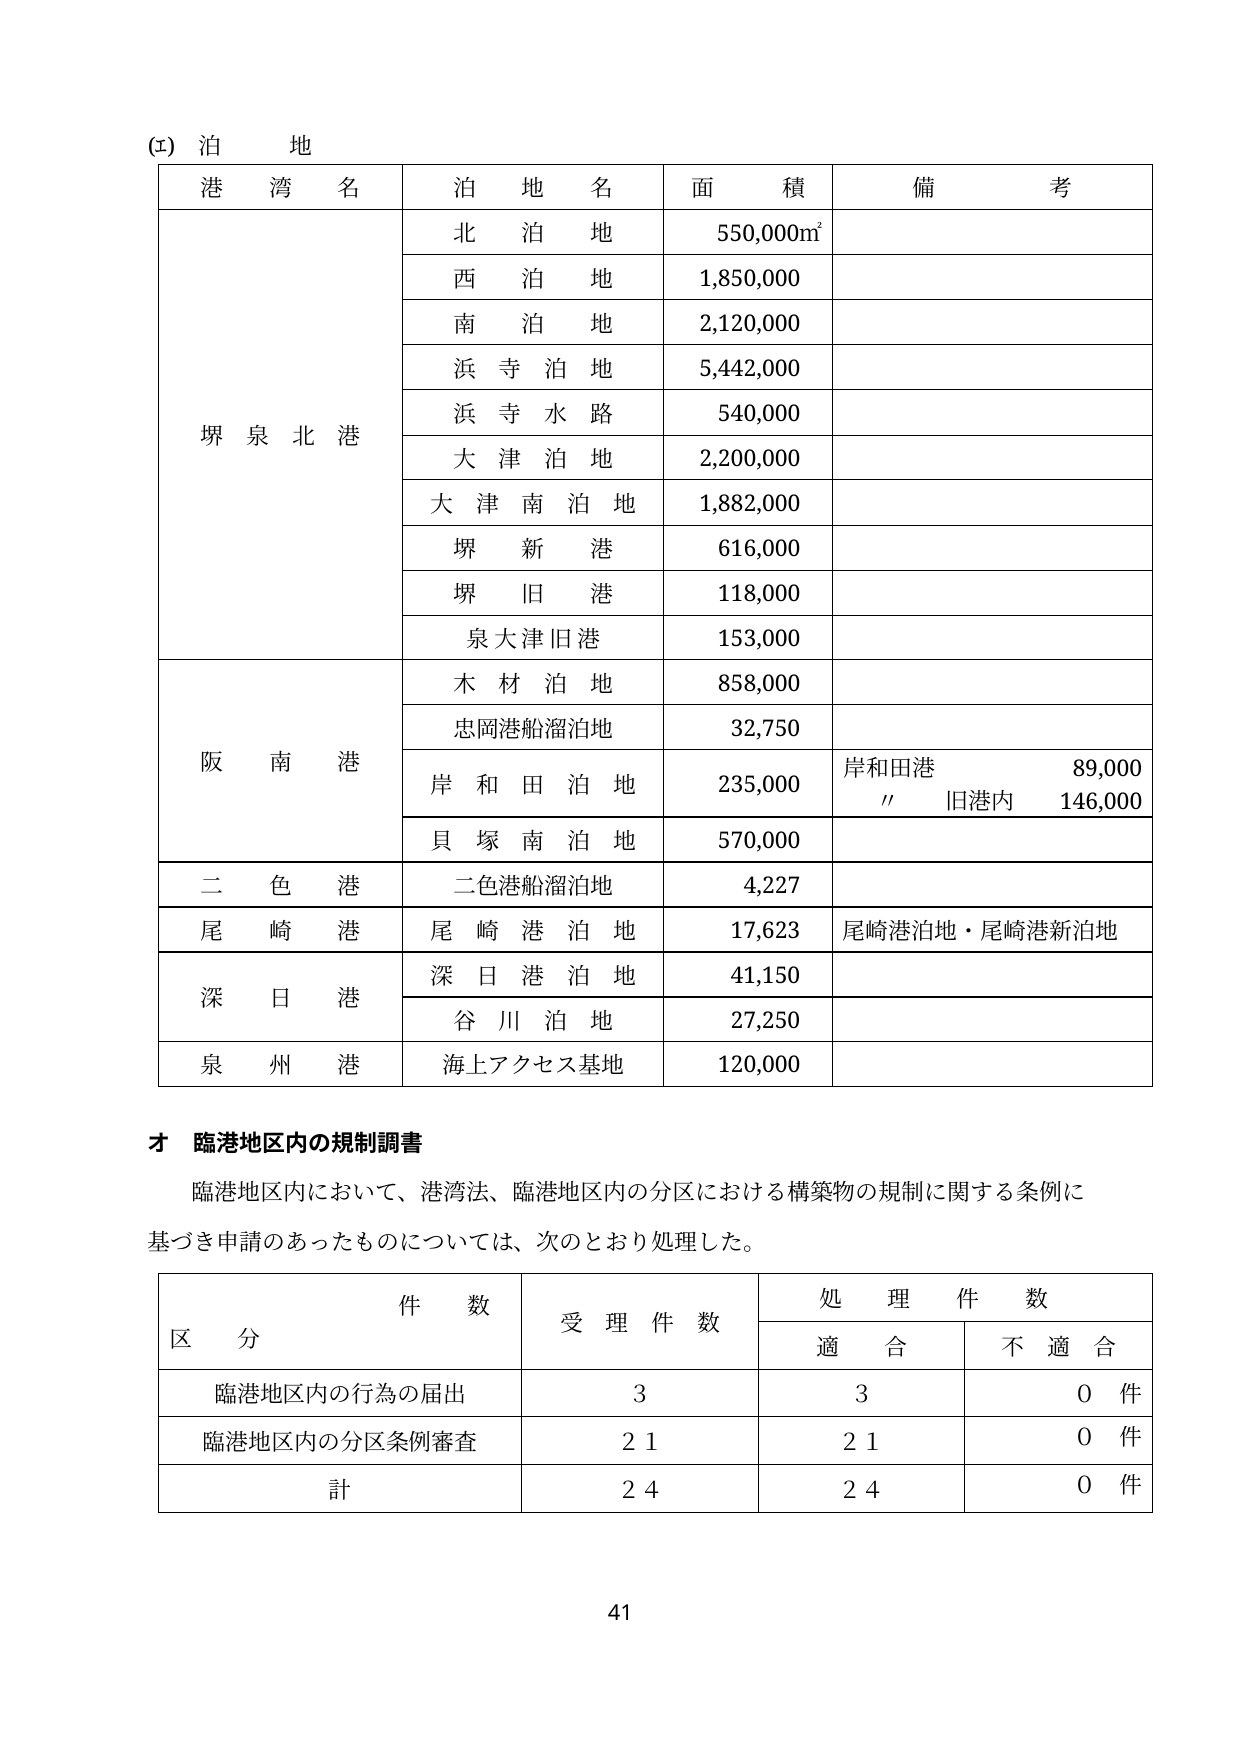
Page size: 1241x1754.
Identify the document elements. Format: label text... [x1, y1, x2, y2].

table_cell 計 [159, 1465, 521, 1512]
table_header 件 数 区 分 [159, 1274, 521, 1369]
table_cell 32,750 [664, 705, 832, 749]
table_cell [833, 255, 1152, 299]
table_cell 海上アクセス基地 [403, 1042, 663, 1086]
table_cell ３ [759, 1370, 964, 1416]
table_cell [833, 863, 1152, 906]
table_cell 堺 新 港 [403, 526, 663, 569]
table_cell 貝 塚 南 泊 地 [403, 818, 663, 861]
table_cell 二色港船溜泊地 [403, 863, 663, 906]
table_cell 17,623 [664, 908, 832, 951]
table_cell [833, 616, 1152, 659]
table_cell ０ 件 [965, 1465, 1152, 1512]
table_cell [833, 818, 1152, 861]
table_cell ２１ [759, 1417, 964, 1464]
table_cell 2,120,000 [664, 300, 832, 344]
table_cell 235,000 [664, 750, 832, 816]
table_header 面 積 [664, 165, 832, 209]
table_cell [833, 390, 1152, 435]
table_cell [833, 480, 1152, 524]
text (ｴ) 泊 地 [148, 126, 1092, 164]
table_cell [833, 660, 1152, 704]
table_cell 550,000㎡ [664, 210, 832, 254]
table_cell ０ 件 [965, 1370, 1152, 1416]
table_cell [833, 1042, 1152, 1086]
table_cell [833, 526, 1152, 569]
table_cell 大 津 南 泊 地 [403, 480, 663, 524]
table_cell 858,000 [664, 660, 832, 704]
table_cell ２１ [522, 1417, 758, 1464]
table_cell [833, 571, 1152, 614]
table_cell 尾 崎 港 [159, 908, 402, 951]
table_header 受 理 件 数 [522, 1274, 758, 1369]
table_cell 大 津 泊 地 [403, 436, 663, 479]
table_cell 2,200,000 [664, 436, 832, 479]
table_cell 堺 旧 港 [403, 571, 663, 614]
table_cell 岸和田港 89,000 〃 旧港内 146,000 [833, 750, 1152, 816]
table_cell 尾 崎 港 泊 地 [403, 908, 663, 951]
table_cell 570,000 [664, 818, 832, 861]
table_cell 浜 寺 泊 地 [403, 345, 663, 389]
table_cell 不 適 合 [965, 1322, 1152, 1369]
table_cell 木 材 泊 地 [403, 660, 663, 704]
table_cell [833, 345, 1152, 389]
table_cell 二 色 港 [159, 863, 402, 906]
table_cell 南 泊 地 [403, 300, 663, 344]
table_cell ２４ [759, 1465, 964, 1512]
table_cell 尾崎港泊地・尾崎港新泊地 [833, 908, 1152, 951]
table_cell 浜 寺 水 路 [403, 390, 663, 435]
table_cell 谷 川 泊 地 [403, 998, 663, 1041]
text オ 臨港地区内の規制調書 [148, 1124, 1092, 1158]
table_header 泊 地 名 [403, 165, 663, 209]
table_cell ３ [522, 1370, 758, 1416]
table_cell 1,882,000 [664, 480, 832, 524]
table_cell [833, 436, 1152, 479]
table_cell 適 合 [759, 1322, 964, 1369]
table_header 備 考 [833, 165, 1152, 209]
table_cell 西 泊 地 [403, 255, 663, 299]
table_cell 岸 和 田 泊 地 [403, 750, 663, 816]
table_cell ０ 件 [965, 1417, 1152, 1464]
table_cell 阪 南 港 [159, 660, 402, 861]
table_cell 北 泊 地 [403, 210, 663, 254]
table_cell 540,000 [664, 390, 832, 435]
table_cell 1,850,000 [664, 255, 832, 299]
table_cell 118,000 [664, 571, 832, 614]
table_cell 泉大津旧港 [403, 616, 663, 659]
table_cell [833, 300, 1152, 344]
table_cell [833, 705, 1152, 749]
table_cell 120,000 [664, 1042, 832, 1086]
table_cell 5,442,000 [664, 345, 832, 389]
table_cell 153,000 [664, 616, 832, 659]
table_cell 41,150 [664, 953, 832, 996]
table_cell 泉 州 港 [159, 1042, 402, 1086]
table_cell ２４ [522, 1465, 758, 1512]
table_cell 臨港地区内の行為の届出 [159, 1370, 521, 1416]
table_cell 忠岡港船溜泊地 [403, 705, 663, 749]
table_cell 深 日 港 泊 地 [403, 953, 663, 996]
table_cell [833, 998, 1152, 1041]
table_cell 臨港地区内の分区条例審査 [159, 1417, 521, 1464]
table_cell [833, 953, 1152, 996]
table_cell 4,227 [664, 863, 832, 906]
table_header 処 理 件 数 [759, 1274, 1152, 1321]
table_header 港 湾 名 [159, 165, 402, 209]
table_cell 深 日 港 [159, 953, 402, 1041]
table_cell [833, 210, 1152, 254]
table_cell 616,000 [664, 526, 832, 569]
text 臨港地区内において、港湾法、臨港地区内の分区における構築物の規制に関する条例に基づき申請のあったものについては、次のとおり処理した。 [148, 1174, 1092, 1257]
table_cell 27,250 [664, 998, 832, 1041]
table_cell 堺 泉 北 港 [159, 210, 402, 659]
